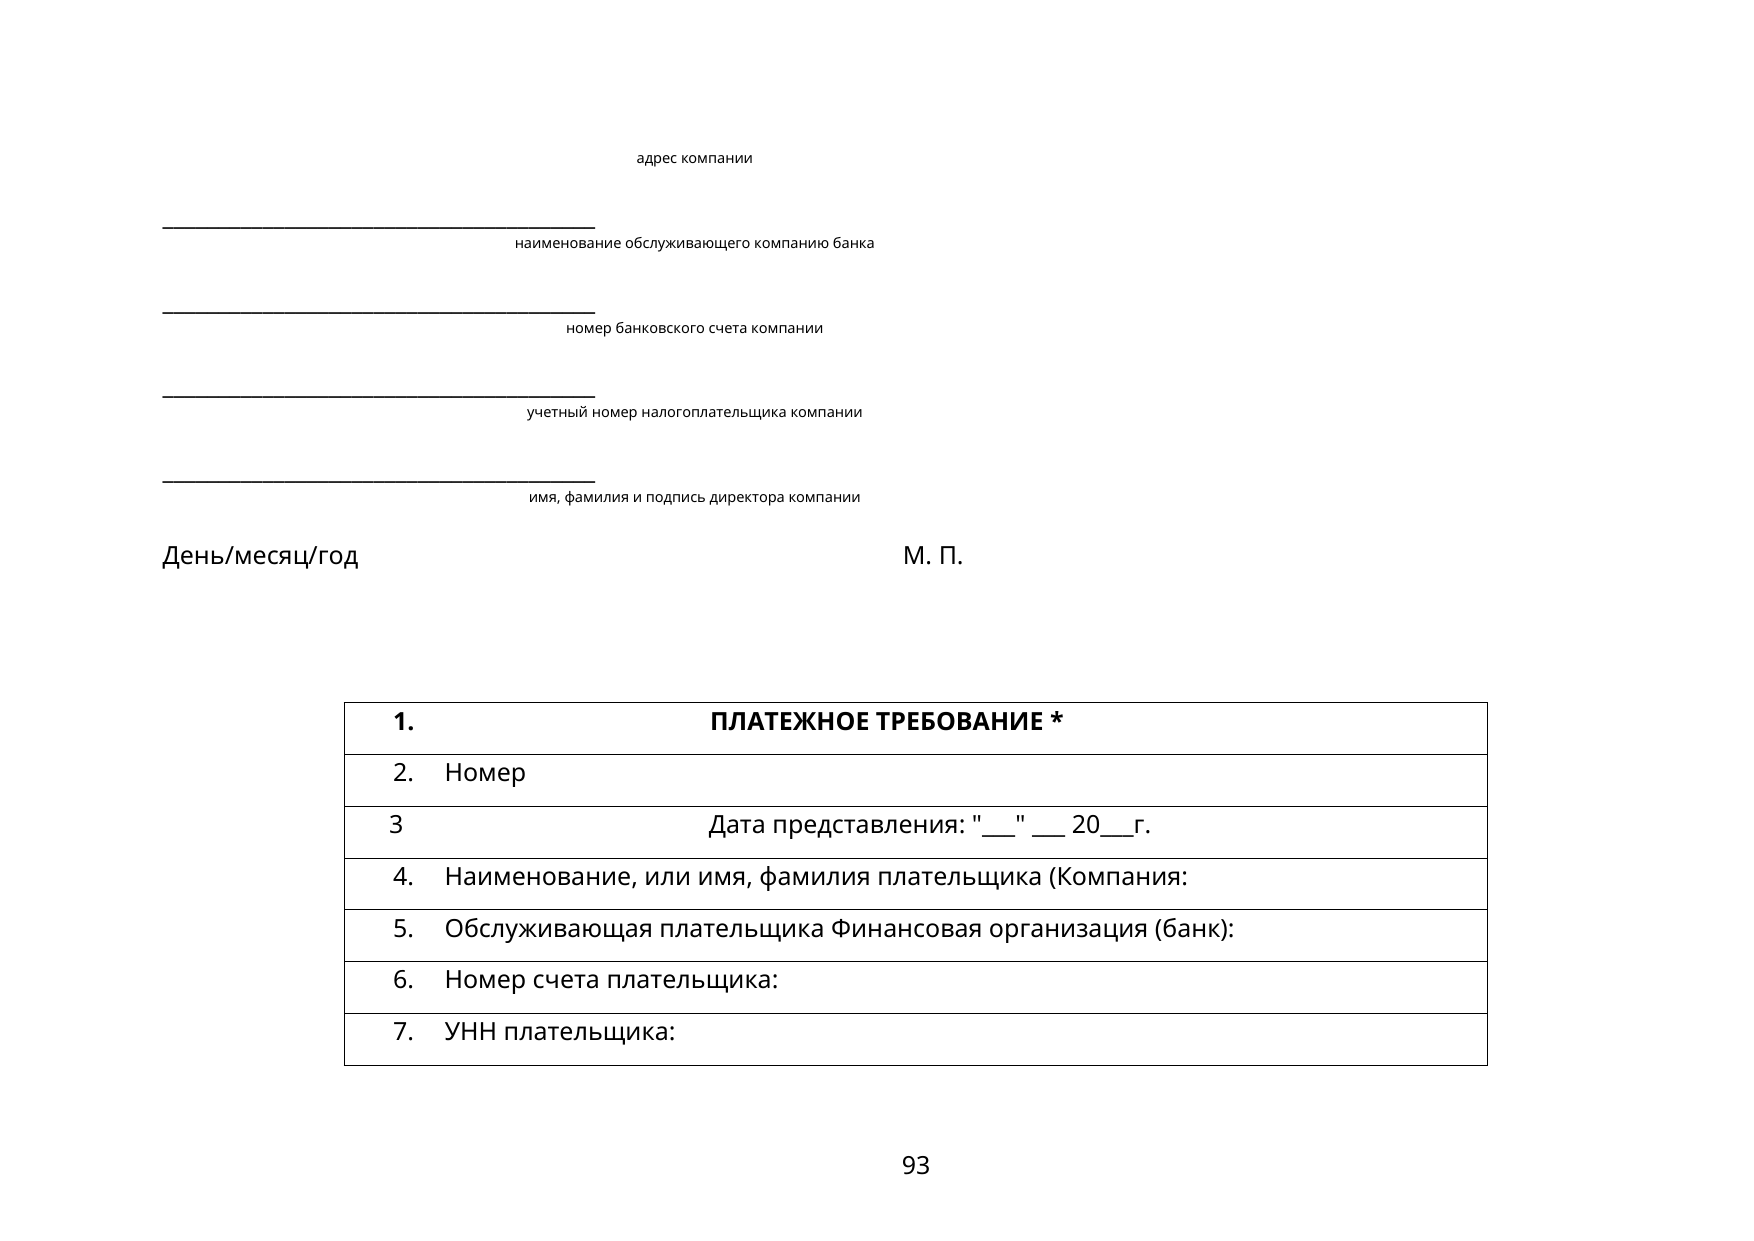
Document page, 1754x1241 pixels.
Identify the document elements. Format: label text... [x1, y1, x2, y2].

table_cell 5. Обслуживающая плательщика Финансовая организация (банк): [345, 910, 1487, 961]
text _______________________________________ [162, 198, 1669, 232]
table_header 1. ПЛАТЕЖНОЕ ТРЕБОВАНИЕ * [345, 703, 1487, 754]
text _______________________________________ [162, 368, 1669, 402]
table_cell 4. Наименование, или имя, фамилия плательщика (Компания: [345, 859, 1487, 909]
table_cell 7. УНН плательщика: [345, 1014, 1487, 1065]
text _______________________________________ [162, 453, 1669, 487]
text имя, фамилия и подпись директора компании [162, 487, 1227, 521]
text наименование обслуживающего компанию банка [162, 232, 1227, 267]
text адрес компании [162, 148, 1227, 182]
table_cell 2. Номер [345, 755, 1487, 806]
text День/месяц/год М. П. [162, 538, 1669, 572]
text номер банковского счета компании [162, 317, 1227, 351]
table_cell 6. Номер счета плательщика: [345, 962, 1487, 1013]
text _______________________________________ [162, 283, 1669, 317]
text учетный номер налогоплательщика компании [162, 402, 1227, 436]
table_cell 3 Дата представления: "___" ___ 20___г. [345, 807, 1487, 858]
